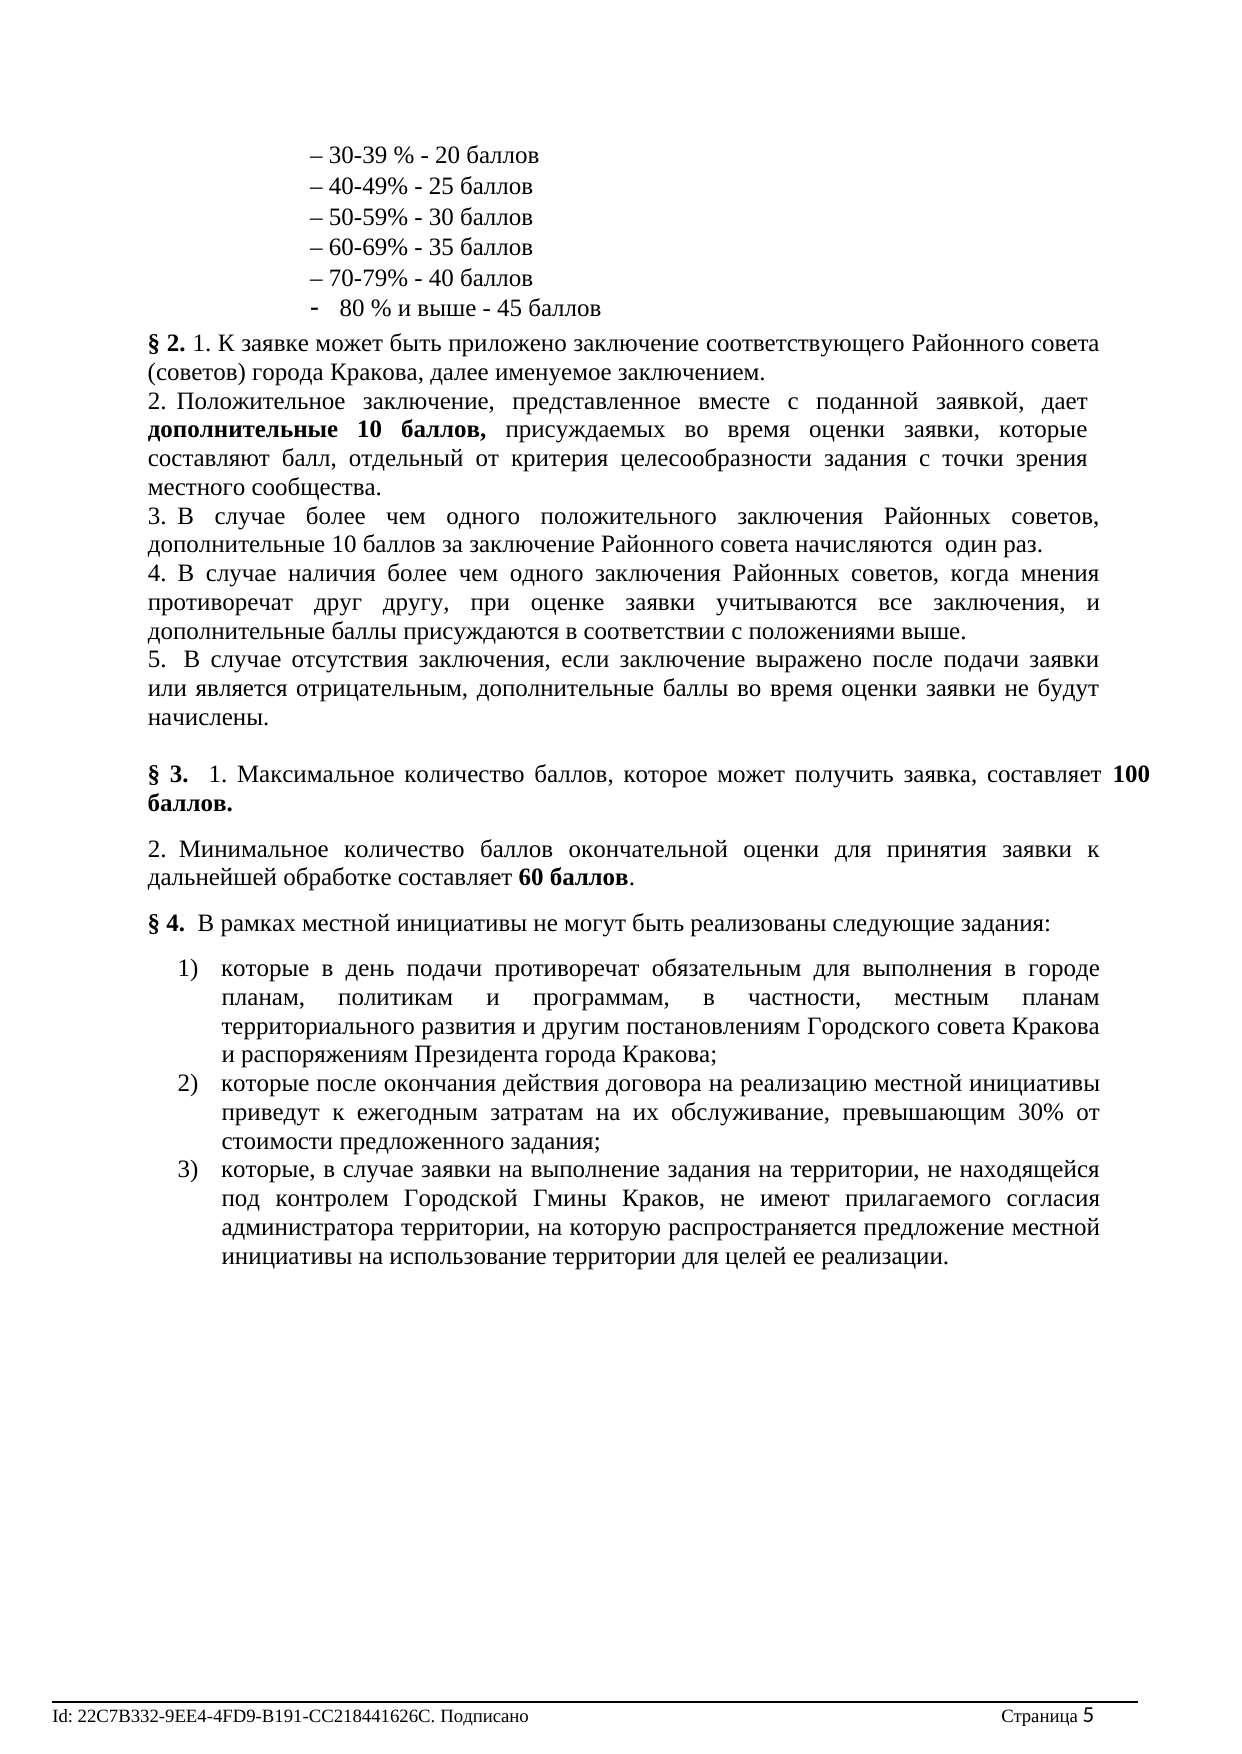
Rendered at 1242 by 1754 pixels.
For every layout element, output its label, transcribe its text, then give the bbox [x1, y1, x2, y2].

text § 4. В рамках местной инициативы не могут быть реализованы следующие задания: [147, 908, 1150, 937]
list которые в день подачи противоречат обязательным для выполнения в городе планам, политикам и программам, в частности, местным планам территориального развития и другим постановлениям Городского совета Кракова и распоряжениям Президента города Кракова; [177, 953, 1101, 1068]
list Положительное заключение, представленное вместе с поданной заявкой, дает дополнительные 10 баллов, присуждаемых во время оценки заявки, которые составляют балл, отдельный от критерия целесообразности задания с точки зрения местного сообщества. [148, 386, 1088, 501]
text § 3. 1. Максимальное количество баллов, которое может получить заявка, составляет 100 баллов. [147, 759, 1150, 817]
text – 30-39 % - 20 баллов [310, 139, 961, 170]
list 80 % и выше - 45 баллов [310, 292, 1009, 323]
list которые, в случае заявки на выполнение задания на территории, не находящейся под контролем Городской Гмины Краков, не имеют прилагаемого согласия администратора территории, на которую распространяется предложение местной инициативы на использование территории для целей ее реализации. [177, 1154, 1101, 1269]
list В случае более чем одного положительного заключения Районных советов, дополнительные 10 баллов за заключение Районного совета начисляются один раз. [148, 501, 1101, 558]
text – 50-59% - 30 баллов [310, 201, 961, 231]
text – 60-69% - 35 баллов [310, 231, 961, 262]
text § 2. 1. К заявке может быть приложено заключение соответствующего Районного совета (советов) города Кракова, далее именуемое заключением. [147, 328, 1101, 386]
list Минимальное количество баллов окончательной оценки для принятия заявки к дальнейшей обработке составляет 60 баллов. [148, 834, 1101, 891]
list В случае наличия более чем одного заключения Районных советов, когда мнения противоречат друг другу, при оценке заявки учитываются все заключения, и дополнительные баллы присуждаются в соответствии с положениями выше. [148, 558, 1101, 644]
list которые после окончания действия договора на реализацию местной инициативы приведут к ежегодным затратам на их обслуживание, превышающим 30% от стоимости предложенного задания; [177, 1068, 1101, 1154]
text – 40-49% - 25 баллов [310, 170, 961, 201]
text – 70-79% - 40 баллов [310, 262, 961, 292]
list В случае отсутствия заключения, если заключение выражено после подачи заявки или является отрицательным, дополнительные баллы во время оценки заявки не будут начислены. [148, 644, 1101, 731]
